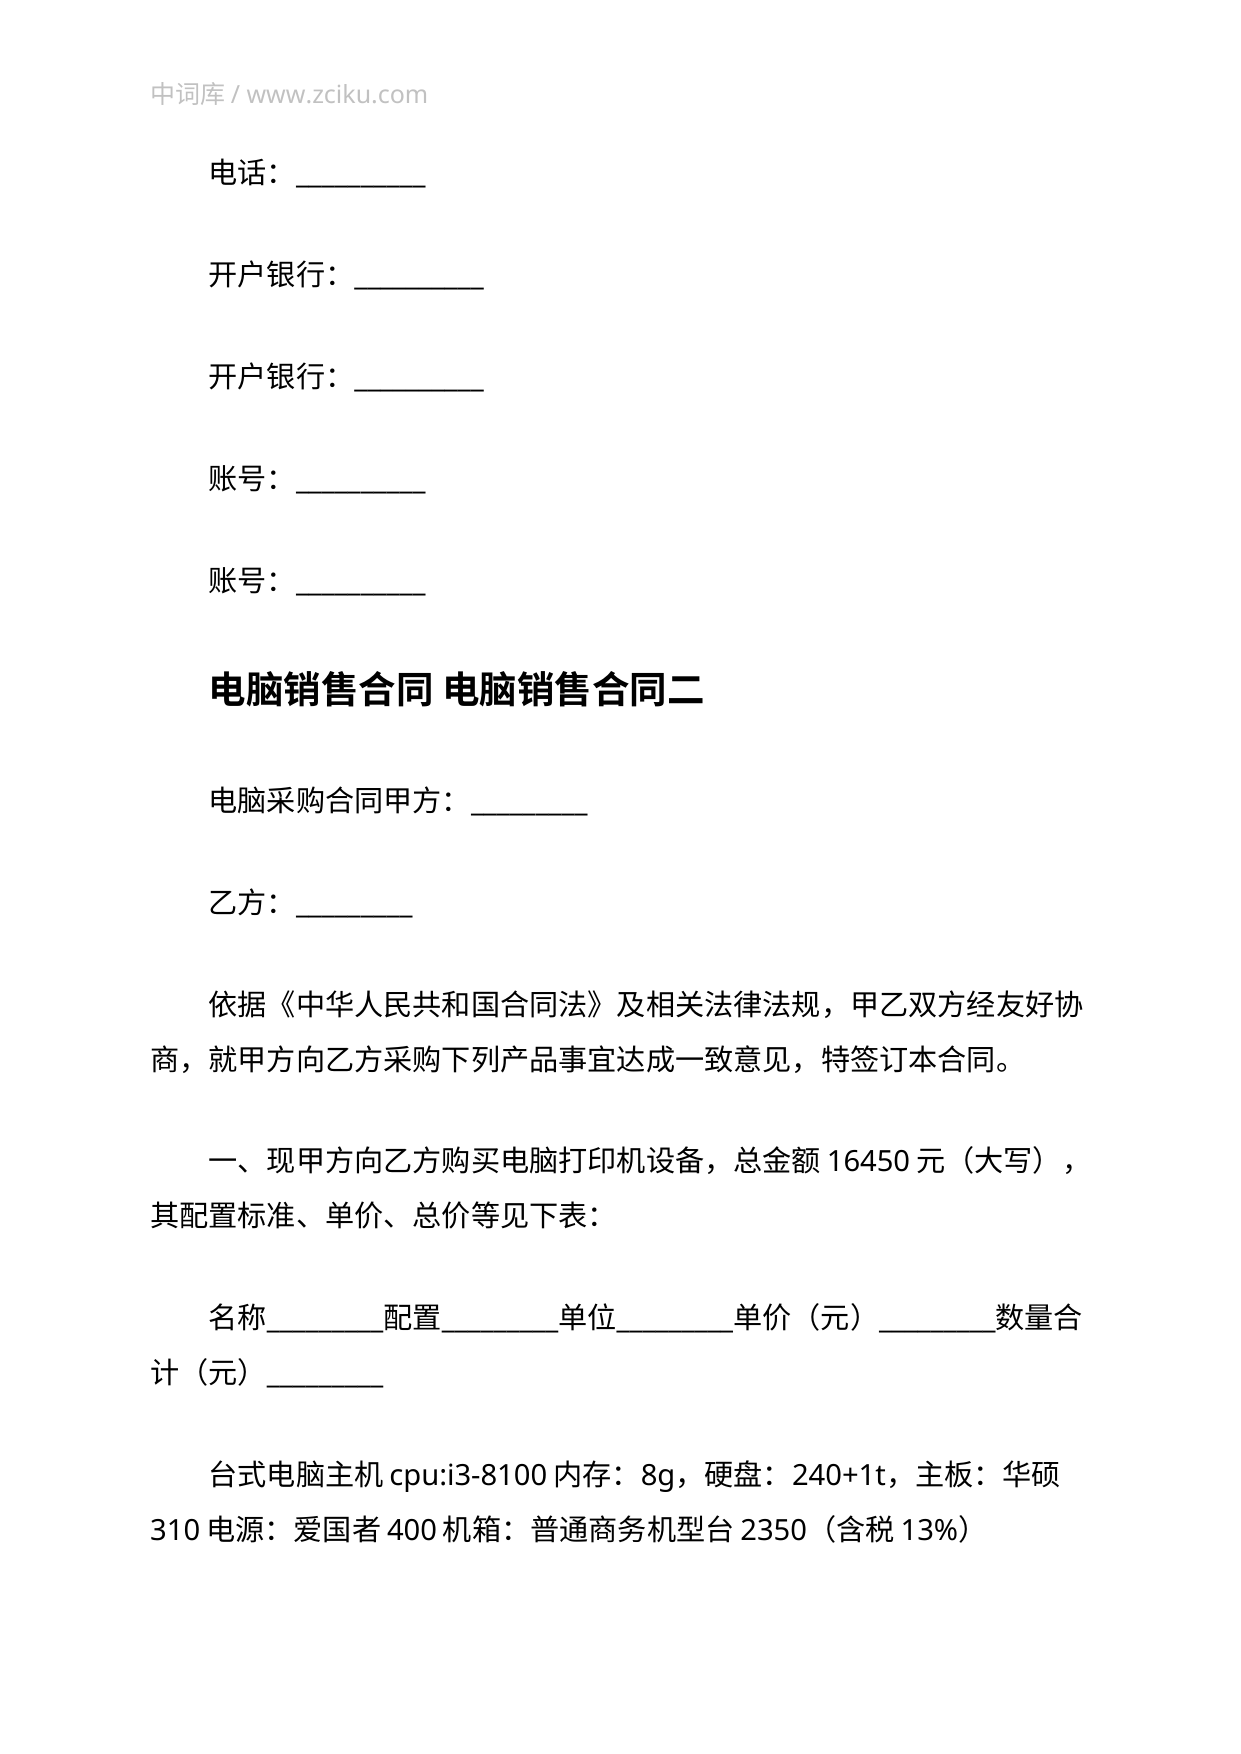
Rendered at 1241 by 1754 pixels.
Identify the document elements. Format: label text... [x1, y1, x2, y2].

text 一、现甲方向乙方购买电脑打印机设备，总金额16450元（大写），其配置标准、单价、总价等见下表： [150, 1138, 1090, 1235]
text 电话：__________ [150, 150, 1090, 192]
text 电脑采购合同甲方：_________ [150, 777, 1090, 820]
text 依据《中华人民共和国合同法》及相关法律法规，甲乙双方经友好协商，就甲方向乙方采购下列产品事宜达成一致意见，特签订本合同。 [150, 981, 1090, 1078]
text 名称_________配置_________单位_________单价（元）_________数量合计（元）_________ [150, 1295, 1090, 1392]
text 台式电脑主机cpu:i3-8100内存：8g，硬盘：240+1t，主板：华硕310电源：爱国者400机箱：普通商务机型台2350（含税13%） [150, 1452, 1090, 1549]
text 开户银行：__________ [150, 354, 1090, 396]
text 乙方：_________ [150, 879, 1090, 922]
text 开户银行：__________ [150, 252, 1090, 294]
text 电脑销售合同 电脑销售合同二 [150, 660, 1090, 714]
text 账号：__________ [150, 456, 1090, 498]
text 账号：__________ [150, 558, 1090, 600]
